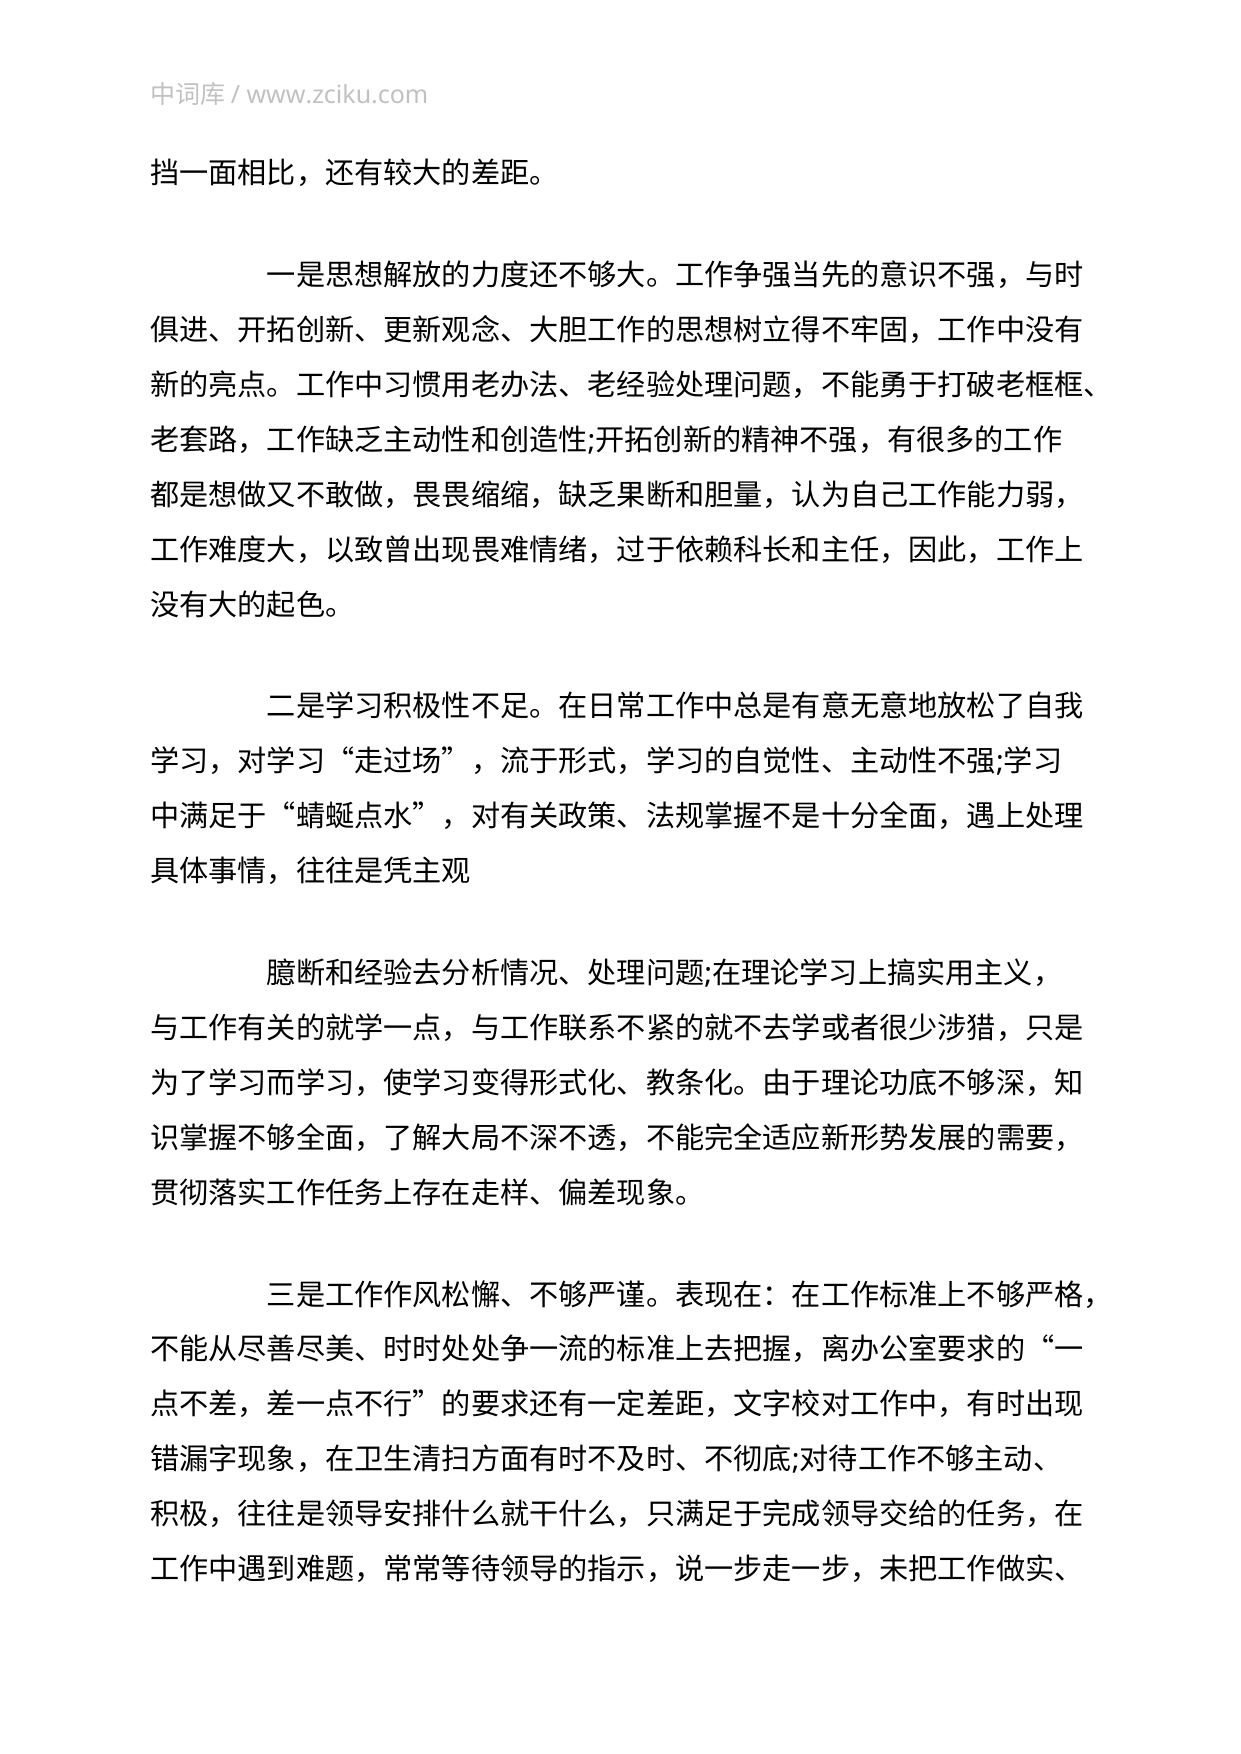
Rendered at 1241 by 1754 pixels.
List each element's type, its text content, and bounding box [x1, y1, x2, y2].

text 臆断和经验去分析情况、处理问题;在理论学习上搞实用主义，与工作有关的就学一点，与工作联系不紧的就不去学或者很少涉猎，只是为了学习而学习，使学习变得形式化、教条化。由于理论功底不够深，知识掌握不够全面，了解大局不深不透，不能完全适应新形势发展的需要，贯彻落实工作任务上存在走样、偏差现象。 [150, 949, 1090, 1212]
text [150, 150, 1090, 192]
text 一是思想解放的力度还不够大。工作争强当先的意识不强，与时俱进、开拓创新、更新观念、大胆工作的思想树立得不牢固，工作中没有新的亮点。工作中习惯用老办法、老经验处理问题，不能勇于打破老框框、老套路，工作缺乏主动性和创造性;开拓创新的精神不强，有很多的工作都是想做又不敢做，畏畏缩缩，缺乏果断和胆量，认为自己工作能力弱，工作难度大，以致曾出现畏难情绪，过于依赖科长和主任，因此，工作上没有大的起色。 [150, 252, 1090, 623]
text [150, 1271, 1090, 1588]
text 二是学习积极性不足。在日常工作中总是有意无意地放松了自我学习，对学习“走过场”，流于形式，学习的自觉性、主动性不强;学习中满足于“蜻蜒点水”，对有关政策、法规掌握不是十分全面，遇上处理具体事情，往往是凭主观 [150, 683, 1090, 890]
